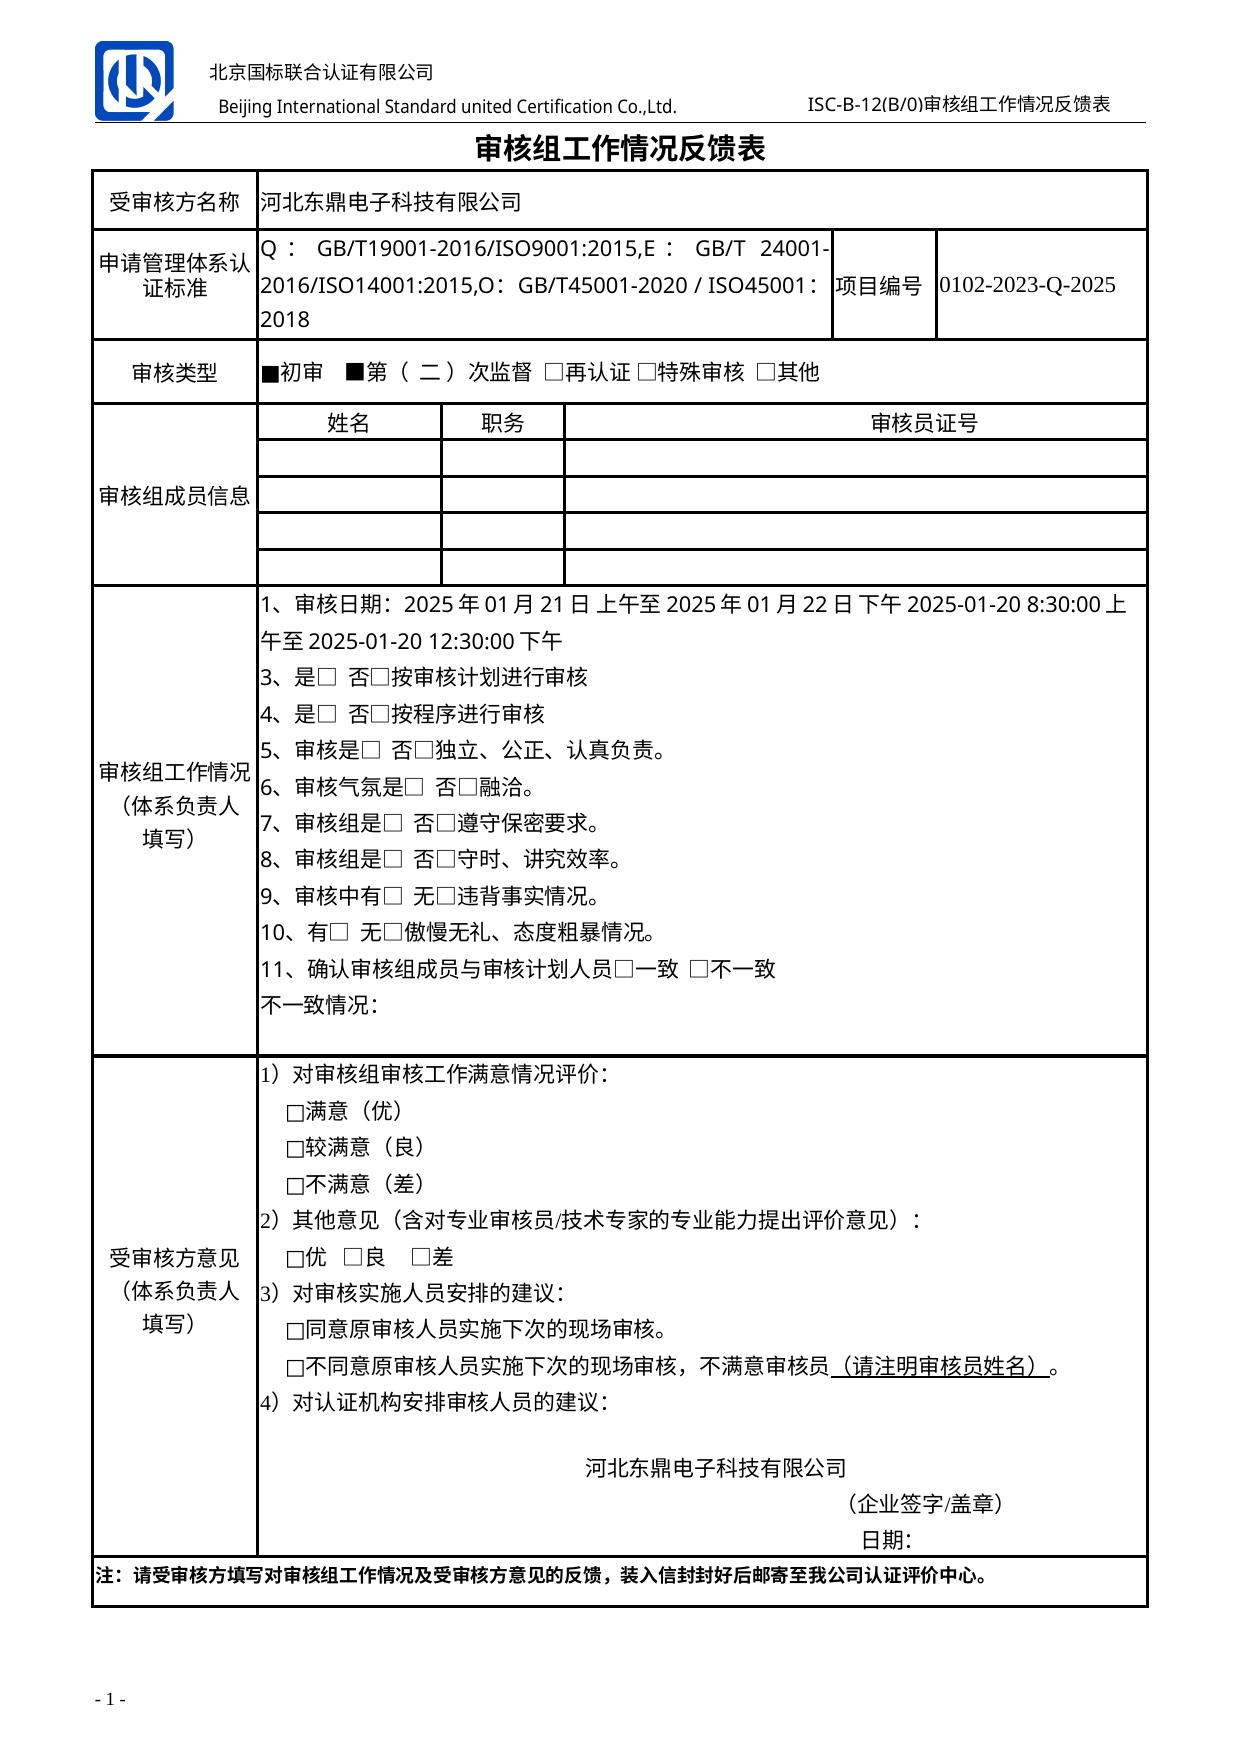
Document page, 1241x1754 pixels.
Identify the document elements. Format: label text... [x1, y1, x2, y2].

table_header 河北东鼎电子科技有限公司 [259, 172, 1146, 228]
table_cell [566, 478, 1146, 511]
text 审核组工作情况反馈表 [94, 123, 1146, 169]
table_cell ■初审 ■第（ 二 ）次监督 □再认证 □特殊审核 □其他 [259, 341, 1146, 402]
table_cell 项目编号 [834, 231, 935, 338]
table_cell [443, 551, 563, 584]
table_cell [443, 441, 563, 475]
table_cell 1、审核日期：2025年01月21日 上午至2025年01月22日 下午2025-01-20 8:30:00上午至2025-01-20 12:30:00下午 3、是□ 否□按审核计划进行审核 4、是□ 否□按程序进行审核 5、审核是□ 否□独立、公正、认真负责。 6、审核气氛是□ 否□融洽。 7、审核组是□ 否□遵守保密要求。 8、审核组是□ 否□守时、讲究效率。 9、审核中有□ 无□违背事实情况。 10、有□ 无□傲慢无礼、态度粗暴情况。 11、确认审核组成员与审核计划人员□一致 □不一致 不一致情况： [259, 587, 1146, 1054]
table_cell 审核组工作情况（体系负责人 填写） [94, 587, 256, 1054]
table_cell 审核类型 [94, 341, 256, 402]
table_cell Q：GB/T19001-2016/ISO9001:2015,E：GB/T 24001-2016/ISO14001:2015,O：GB/T45001-2020 / ISO45001：2018 [259, 231, 831, 338]
table_cell 审核组成员信息 [94, 405, 256, 584]
table_cell 受审核方意见（体系负责人 填写） [94, 1058, 256, 1555]
table_cell 0102-2023-Q-2025 [938, 231, 1146, 338]
table_cell 1）对审核组审核工作满意情况评价： □满意（优） □较满意（良） □不满意（差） 2）其他意见（含对专业审核员/技术专家的专业能力提出评价意见）： □优 □良 □差 3）对审核实施人员安排的建议： □同意原审核人员实施下次的现场审核。 □不同意原审核人员实施下次的现场审核，不满意审核员（请注明审核员姓名）。 4）对认证机构安排审核人员的建议： 河北东鼎电子科技有限公司 （企业签字/盖章） 日期： [259, 1058, 1146, 1555]
table_cell 职务 [443, 405, 563, 438]
table_cell [443, 478, 563, 511]
table_cell 注：请受审核方填写对审核组工作情况及受审核方意见的反馈，装入信封封好后邮寄至我公司认证评价中心。 [94, 1558, 1146, 1604]
table_cell 申请管理体系认证标准 [94, 231, 256, 338]
table_cell 审核员证号 [566, 405, 1146, 438]
table_cell [259, 478, 440, 511]
table_cell [566, 551, 1146, 584]
table_cell [566, 514, 1146, 548]
picture [95, 41, 174, 121]
table_cell [259, 551, 440, 584]
table_cell 姓名 [259, 405, 440, 438]
table_cell [259, 514, 440, 548]
table_cell [566, 441, 1146, 475]
table_header 受审核方名称 [94, 172, 256, 228]
table_cell [443, 514, 563, 548]
table_cell [259, 441, 440, 475]
